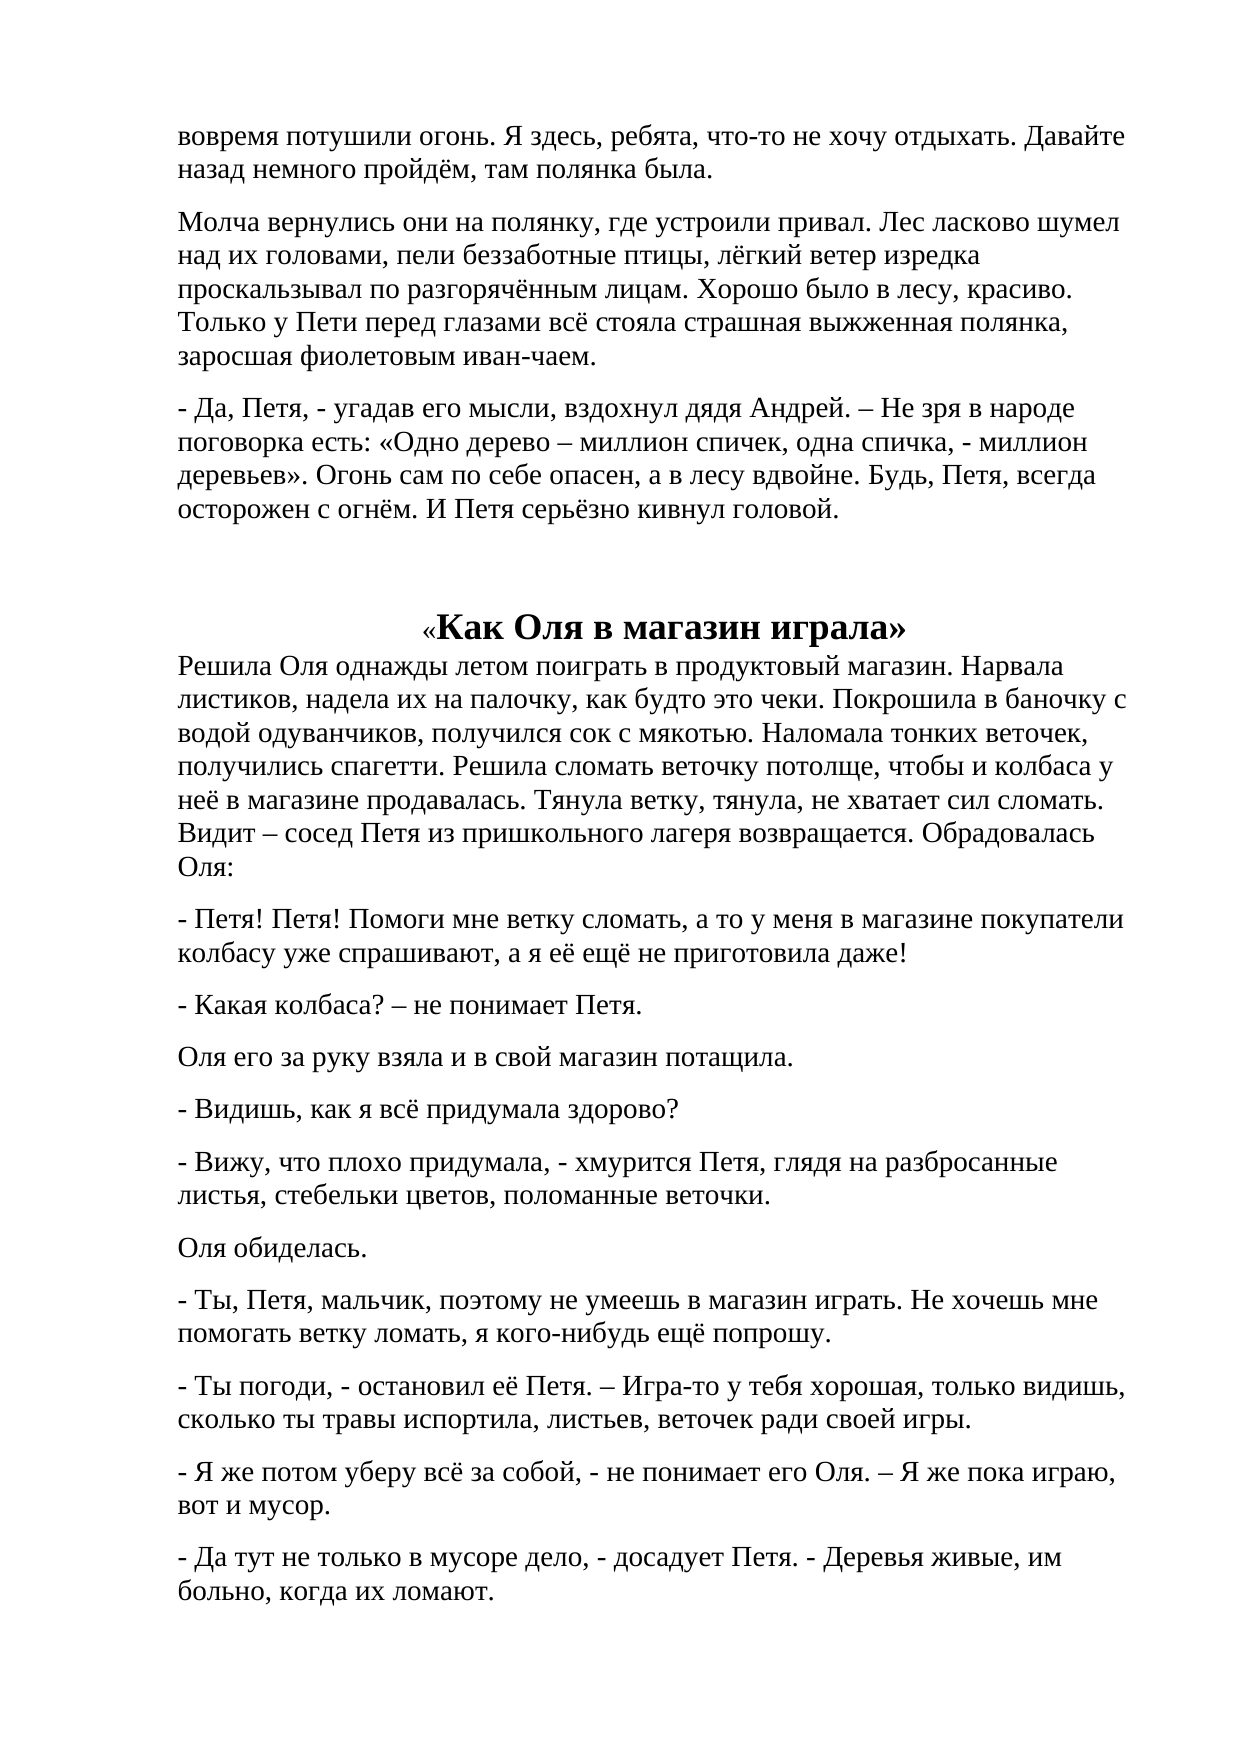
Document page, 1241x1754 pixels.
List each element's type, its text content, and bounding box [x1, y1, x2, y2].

text Оля его за руку взяла и в свой магазин потащила. [177, 1039, 1152, 1073]
text - Какая колбаса? – не понимает Петя. [177, 987, 1152, 1021]
text - Ты, Петя, мальчик, поэтому не умеешь в магазин играть. Не хочешь мне помогать ветку ломать, я кого-нибудь ещё попрошу. [177, 1282, 1152, 1349]
text - Я же потом уберу всё за собой, - не понимает его Оля. – Я же пока играю, вот и мусор. [177, 1454, 1152, 1521]
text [177, 118, 1152, 185]
text - Ты погоди, - остановил её Петя. – Игра-то у тебя хорошая, только видишь, сколько ты травы испортила, листьев, веточек ради своей игры. [177, 1368, 1152, 1435]
text - Вижу, что плохо придумала, - хмурится Петя, глядя на разбросанные листья, стебельки цветов, поломанные веточки. [177, 1144, 1152, 1211]
text - Да, Петя, - угадав его мысли, вздохнул дядя Андрей. – Не зря в народе поговорка есть: «Одно дерево – миллион спичек, одна спичка, - миллион деревьев». Огонь сам по себе опасен, а в лесу вдвойне. Будь, Петя, всегда осторожен с огнём. И Петя серьёзно кивнул головой. [177, 390, 1152, 524]
text «Как Оля в магазин играла» [177, 604, 1152, 648]
text Решила Оля однажды летом поиграть в продуктовый магазин. Нарвала листиков, надела их на палочку, как будто это чеки. Покрошила в баночку с водой одуванчиков, получился сок с мякотью. Наломала тонких веточек, получились спагетти. Решила сломать веточку потолще, чтобы и колбаса у неё в магазине продавалась. Тянула ветку, тянула, не хватает сил сломать. Видит – сосед Петя из пришкольного лагеря возвращается. Обрадовалась Оля: [177, 648, 1152, 882]
text - Видишь, как я всё придумала здорово? [177, 1092, 1152, 1125]
text Молча вернулись они на полянку, где устроили привал. Лес ласково шумел над их головами, пели беззаботные птицы, лёгкий ветер изредка проскальзывал по разгорячённым лицам. Хорошо было в лесу, красиво. Только у Пети перед глазами всё стояла страшная выжженная полянка, заросшая фиолетовым иван-чаем. [177, 204, 1152, 372]
text Оля обиделась. [177, 1230, 1152, 1263]
text - Петя! Петя! Помоги мне ветку сломать, а то у меня в магазине покупатели колбасу уже спрашивают, а я её ещё не приготовила даже! [177, 901, 1152, 968]
text - Да тут не только в мусоре дело, - досадует Петя. - Деревья живые, им больно, когда их ломают. [177, 1539, 1152, 1607]
